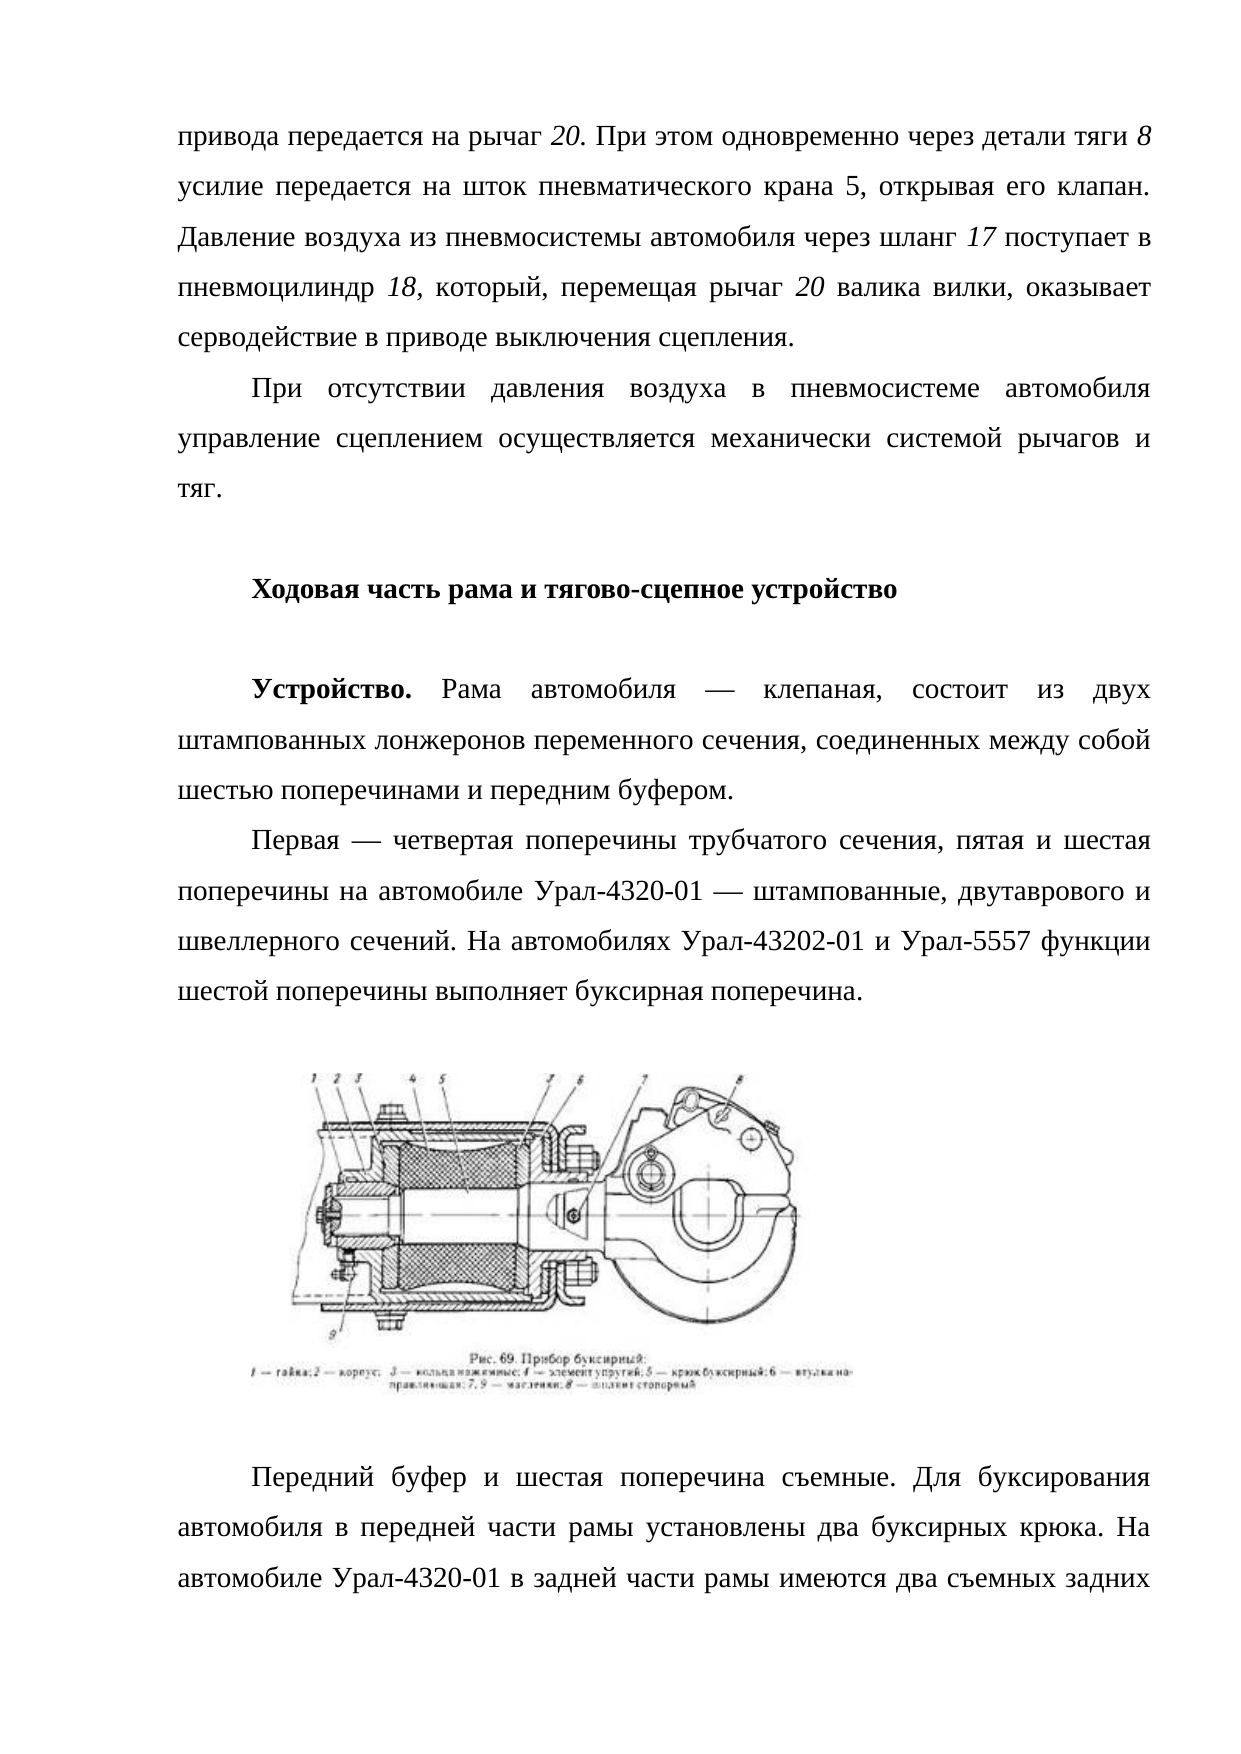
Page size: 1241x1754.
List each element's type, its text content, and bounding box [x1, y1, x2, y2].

text Устройство. Рама автомобиля — клепаная, состоит из двух штампованных лонжеронов переменного сечения, соединенных между собой шестью поперечинами и передним буфером. [177, 672, 1152, 806]
text При отсутствии давления воздуха в пневмосистеме автомобиля управление сцеплением осуществляется механически системой рычагов и тяг. [177, 370, 1152, 504]
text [177, 1459, 1152, 1593]
subtitle Ходовая часть рама и тягово-сцепное устройство [177, 571, 1152, 604]
picture [251, 1073, 853, 1395]
text Первая — четвертая поперечины трубчатого сечения, пятая и шестая поперечины на автомобиле Урал-4320-01 — штампованные, двутаврового и швеллерного сечений. На автомобилях Урал-43202-01 и Урал-5557 функции шестой поперечины выполняет буксирная поперечина. [177, 822, 1152, 1007]
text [177, 118, 1152, 353]
